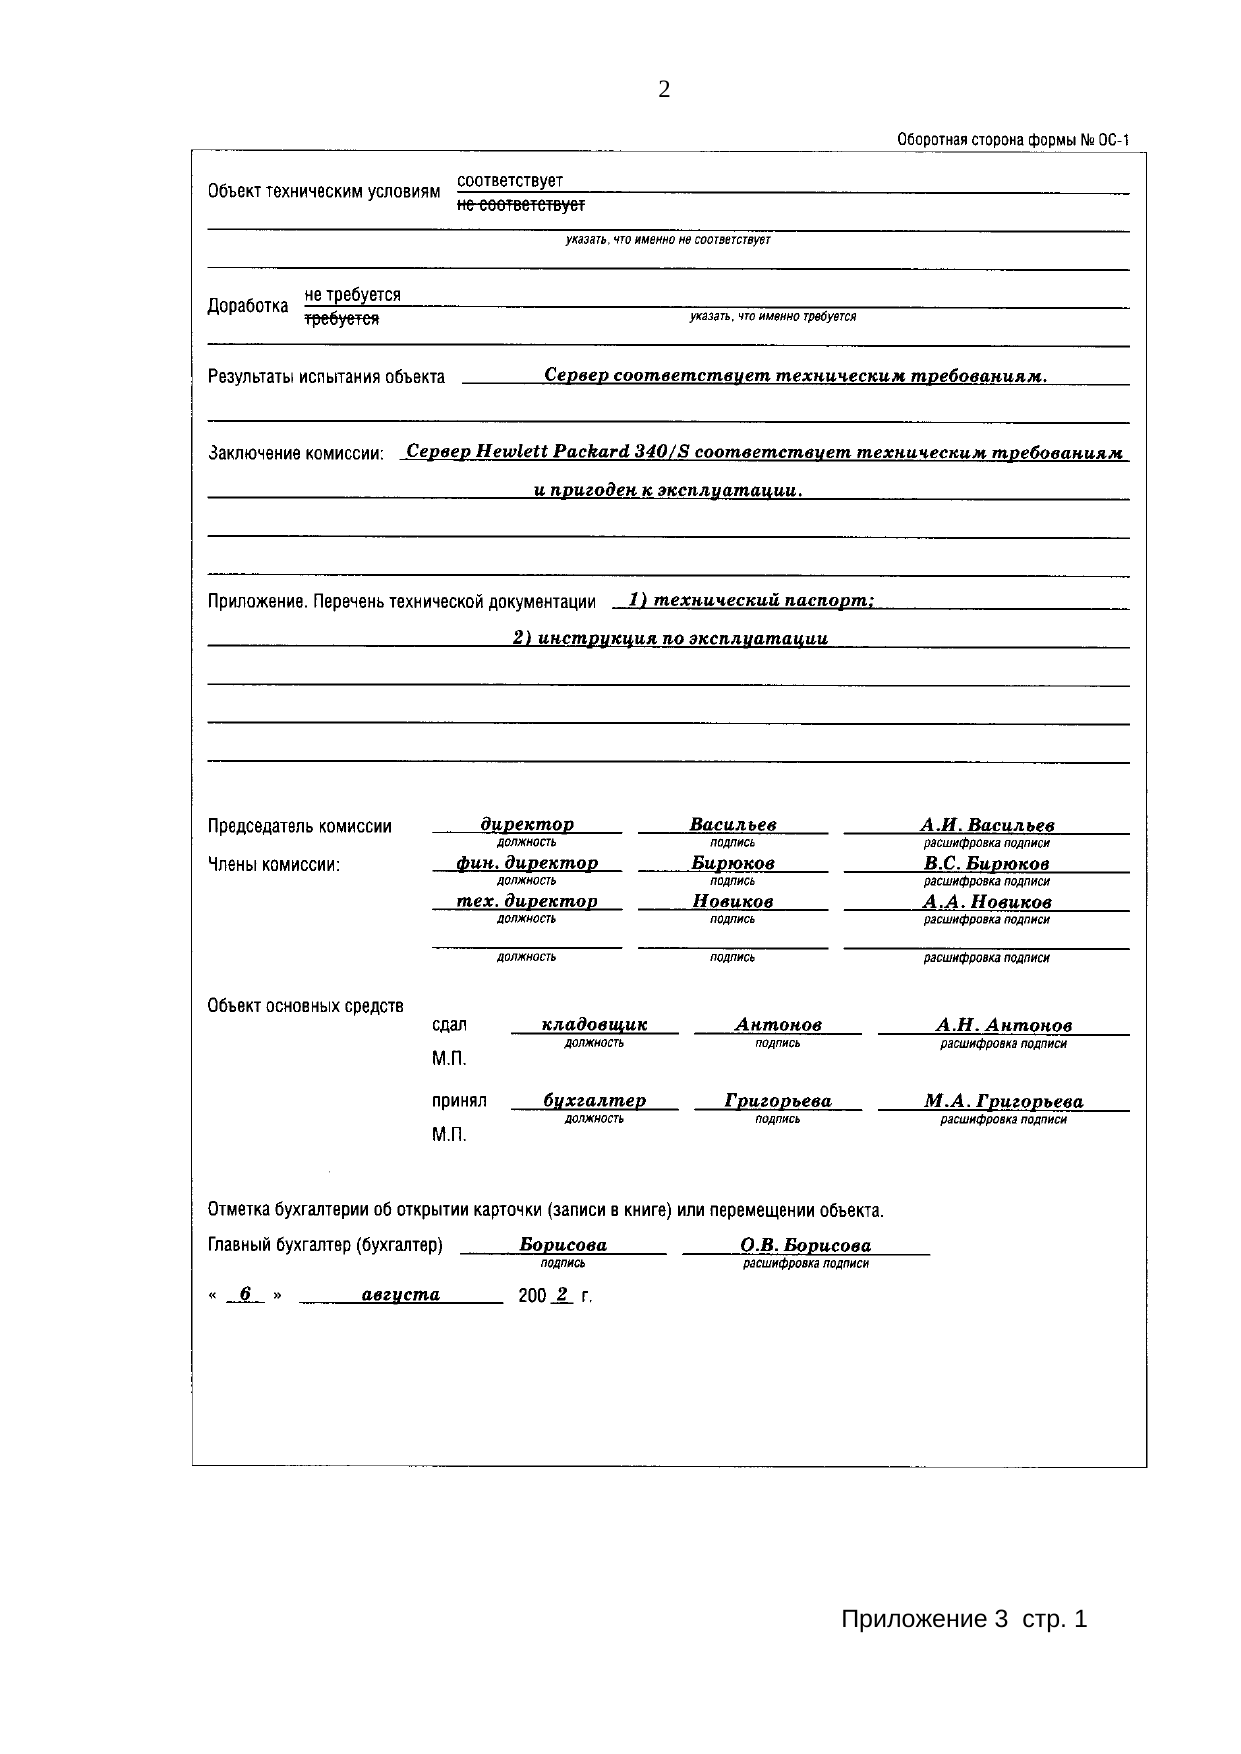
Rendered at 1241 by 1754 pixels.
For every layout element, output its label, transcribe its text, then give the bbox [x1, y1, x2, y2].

picture [177, 118, 1157, 1489]
text Приложение 3 стр. 1 [766, 1603, 1152, 1632]
